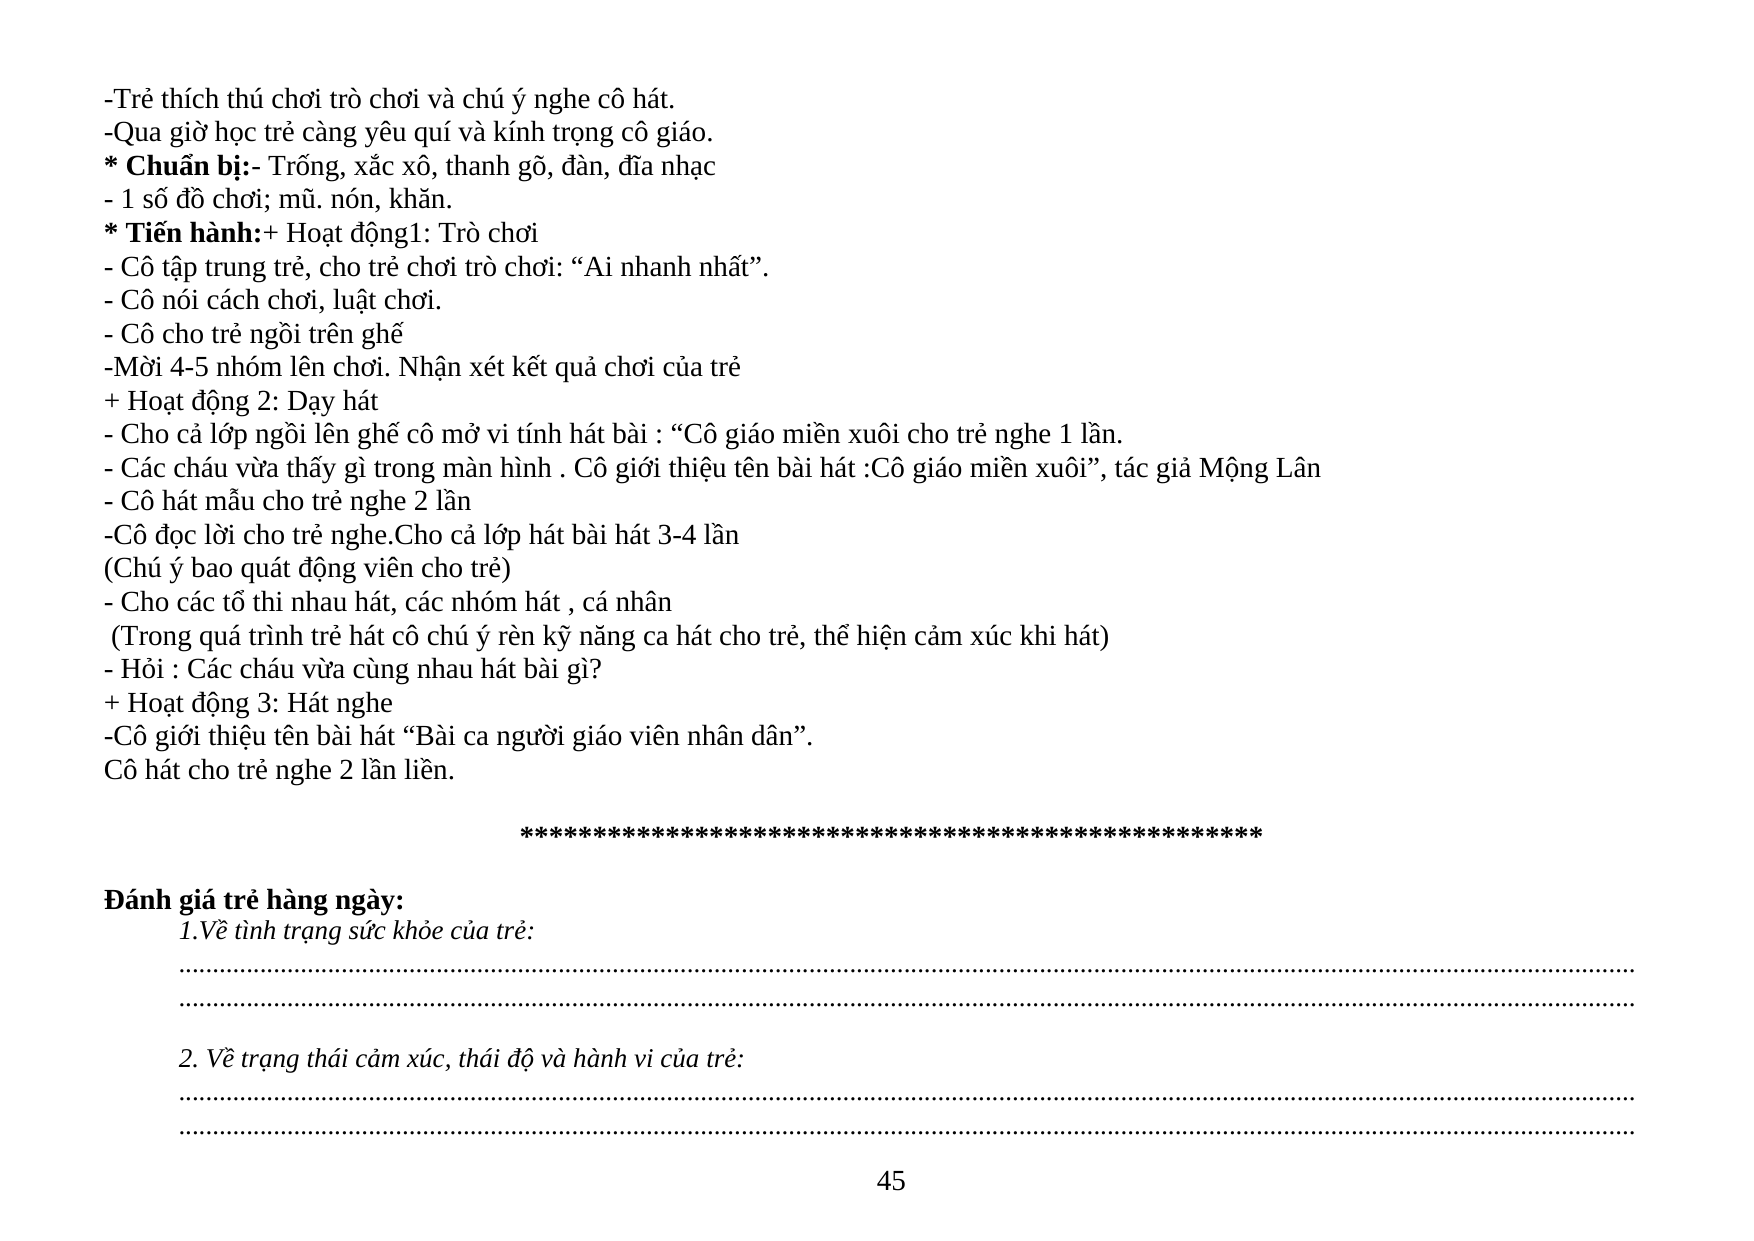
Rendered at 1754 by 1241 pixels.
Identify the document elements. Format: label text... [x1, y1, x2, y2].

text -Cô đọc lời cho trẻ nghe.Cho cả lớp hát bài hát 3-4 lần [103, 517, 1679, 551]
text * Chuẩn bị:- Trống, xắc xô, thanh gõ, đàn, đĩa nhạc [103, 148, 1679, 182]
text -Trẻ thích thú chơi trò chơi và chú ý nghe cô hát. [103, 81, 1679, 114]
text (Chú ý bao quát động viên cho trẻ) [103, 551, 1679, 584]
text - Hỏi : Các cháu vừa cùng nhau hát bài gì? [103, 651, 1679, 685]
text * Tiến hành:+ Hoạt động1: Trò chơi [103, 215, 1679, 249]
text - 1 số đồ chơi; mũ. nón, khăn. [103, 182, 1679, 215]
text -Qua giờ học trẻ càng yêu quí và kính trọng cô giáo. [103, 114, 1679, 148]
text - Các cháu vừa thấy gì trong màn hình . Cô giới thiệu tên bài hát :Cô giáo miền xuôi”, tác giả Mộng Lân [103, 450, 1679, 483]
text (Trong quá trình trẻ hát cô chú ý rèn kỹ năng ca hát cho trẻ, thể hiện cảm xúc khi hát) [103, 618, 1679, 651]
text - Cô nói cách chơi, luật chơi. [103, 282, 1679, 316]
text - Cô tập trung trẻ, cho trẻ chơi trò chơi: “Ai nhanh nhất”. [103, 249, 1679, 282]
list 1.Về tình trạng sức khỏe của trẻ: [178, 916, 1679, 946]
text - Cho các tổ thi nhau hát, các nhóm hát , cá nhân [103, 584, 1679, 618]
text Đánh giá trẻ hàng ngày: [103, 884, 1679, 916]
text -Cô giới thiệu tên bài hát “Bài ca người giáo viên nhân dân”. [103, 718, 1679, 752]
list 2. Về trạng thái cảm xúc, thái độ và hành vi của trẻ: [178, 1044, 1679, 1073]
text + Hoạt động 2: Dạy hát [103, 383, 1679, 416]
text - Cho cả lớp ngồi lên ghế cô mở vi tính hát bài : “Cô giáo miền xuôi cho trẻ nghe 1 lần. [103, 416, 1679, 450]
text *************************************************** [103, 819, 1679, 852]
text -Mời 4-5 nhóm lên chơi. Nhận xét kết quả chơi của trẻ [103, 349, 1679, 383]
text - Cô cho trẻ ngồi trên ghế [103, 316, 1679, 349]
text - Cô hát mẫu cho trẻ nghe 2 lần [103, 483, 1679, 517]
text + Hoạt động 3: Hát nghe [103, 685, 1679, 718]
text Cô hát cho trẻ nghe 2 lần liền. [103, 752, 1679, 785]
